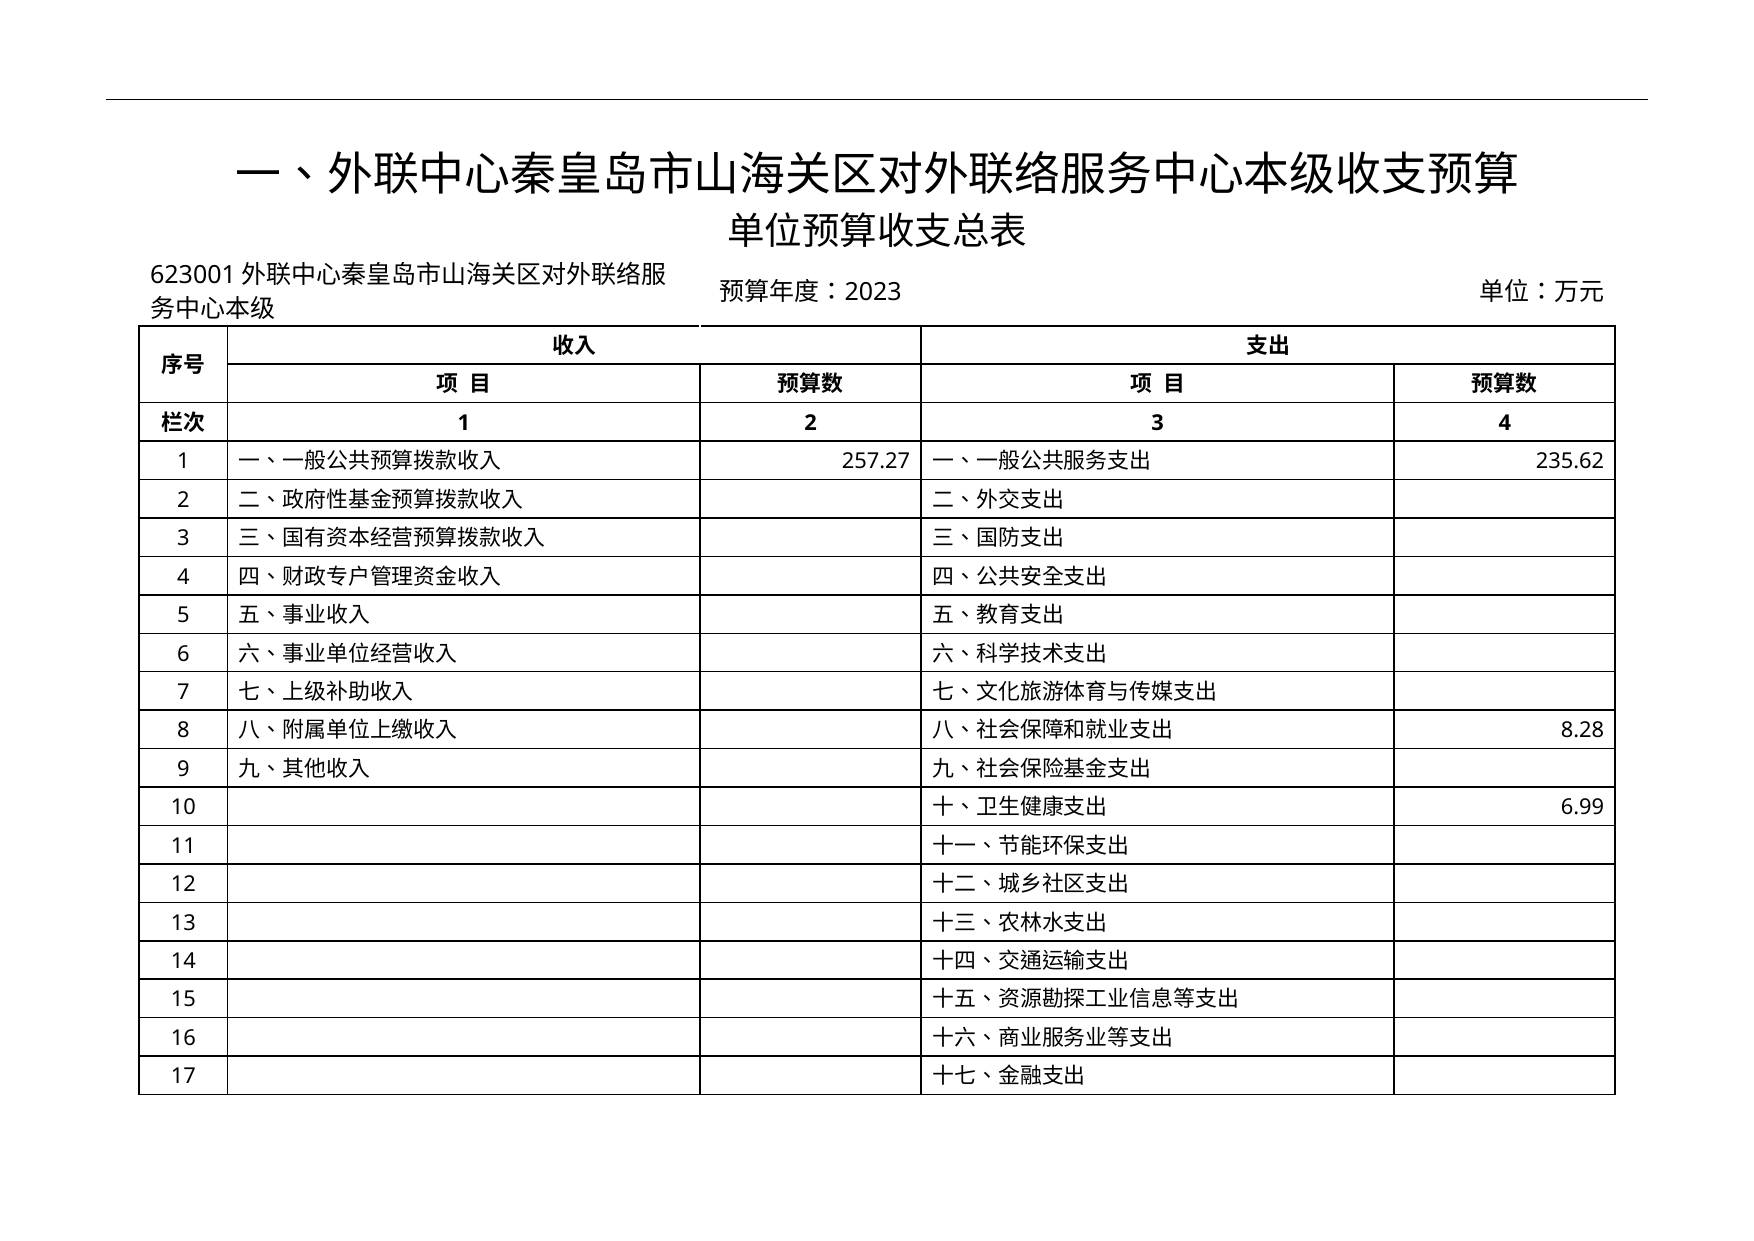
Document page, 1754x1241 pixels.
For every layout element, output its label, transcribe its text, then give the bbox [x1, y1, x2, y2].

table_cell 9 [140, 749, 227, 786]
table_cell [1395, 596, 1614, 632]
table_cell 257.27 [701, 442, 920, 479]
table_cell 8 [140, 711, 227, 748]
table_cell 十、卫生健康支出 [922, 788, 1393, 824]
table_cell [701, 865, 920, 901]
table_cell 十三、农林水支出 [922, 903, 1393, 940]
table_cell 八、社会保障和就业支出 [922, 711, 1393, 748]
table_cell [701, 788, 920, 824]
table_cell [701, 826, 920, 863]
table_cell [701, 672, 920, 709]
table_cell [701, 634, 920, 671]
table_cell [228, 903, 699, 940]
table_cell 项 目 [922, 365, 1393, 402]
table_cell 九、社会保险基金支出 [922, 749, 1393, 786]
table_cell 十五、资源勘探工业信息等支出 [922, 980, 1393, 1017]
table_cell [701, 519, 920, 556]
table_cell [1395, 826, 1614, 863]
table_cell 项 目 [228, 365, 699, 402]
table_header 预算年度：2023 [701, 257, 920, 325]
table_cell 一、一般公共服务支出 [922, 442, 1393, 479]
table_cell 11 [140, 826, 227, 863]
table_cell [1395, 480, 1614, 517]
table_cell 支出 [922, 327, 1614, 363]
table_cell [701, 903, 920, 940]
table_cell 十六、商业服务业等支出 [922, 1018, 1393, 1055]
table_cell [701, 749, 920, 786]
table_cell 七、上级补助收入 [228, 672, 699, 709]
table_cell [228, 865, 699, 901]
table_cell 12 [140, 865, 227, 901]
table_cell [701, 1057, 920, 1094]
table_cell [701, 557, 920, 594]
table_cell 16 [140, 1018, 227, 1055]
table_cell 三、国有资本经营预算拨款收入 [228, 519, 699, 556]
table_cell 5 [140, 596, 227, 632]
table_cell [1395, 749, 1614, 786]
table_header 单位：万元 [922, 257, 1614, 325]
table_cell 二、外交支出 [922, 480, 1393, 517]
table_cell 七、文化旅游体育与传媒支出 [922, 672, 1393, 709]
table_cell 六、科学技术支出 [922, 634, 1393, 671]
table_cell 八、附属单位上缴收入 [228, 711, 699, 748]
table_cell [1395, 519, 1614, 556]
table_cell 2 [701, 403, 920, 440]
table_cell [228, 1018, 699, 1055]
table_cell 五、教育支出 [922, 596, 1393, 632]
table_cell 1 [228, 403, 699, 440]
table_cell 3 [140, 519, 227, 556]
table_cell 4 [1395, 403, 1614, 440]
table_cell 六、事业单位经营收入 [228, 634, 699, 671]
table_cell 1 [140, 442, 227, 479]
table_cell 6 [140, 634, 227, 671]
table_cell [701, 980, 920, 1017]
table_cell 十七、金融支出 [922, 1057, 1393, 1094]
table_cell 13 [140, 903, 227, 940]
table_cell [701, 596, 920, 632]
table_cell [1395, 672, 1614, 709]
table_cell 3 [922, 403, 1393, 440]
table_cell 十四、交通运输支出 [922, 942, 1393, 978]
table_cell [1395, 942, 1614, 978]
table_cell 四、财政专户管理资金收入 [228, 557, 699, 594]
table_cell 2 [140, 480, 227, 517]
table_cell [228, 788, 699, 824]
table_cell 235.62 [1395, 442, 1614, 479]
table_cell 15 [140, 980, 227, 1017]
table_cell [1395, 1018, 1614, 1055]
table_cell [1395, 903, 1614, 940]
table_header 623001外联中心秦皇岛市山海关区对外联络服务中心本级 [140, 257, 699, 325]
table_cell [701, 942, 920, 978]
table_cell 二、政府性基金预算拨款收入 [228, 480, 699, 517]
table_cell 栏次 [140, 403, 227, 440]
table_cell 十一、节能环保支出 [922, 826, 1393, 863]
table_cell 6.99 [1395, 788, 1614, 824]
table_cell [228, 826, 699, 863]
table_cell [1395, 865, 1614, 901]
table_cell [228, 942, 699, 978]
table_cell 三、国防支出 [922, 519, 1393, 556]
table_cell 十二、城乡社区支出 [922, 865, 1393, 901]
table_cell 10 [140, 788, 227, 824]
table_cell 一、一般公共预算拨款收入 [228, 442, 699, 479]
table_cell 17 [140, 1057, 227, 1094]
table_cell 收入 [228, 327, 920, 363]
table_cell [701, 1018, 920, 1055]
table_cell 预算数 [701, 365, 920, 402]
table_cell [228, 1057, 699, 1094]
table_cell 14 [140, 942, 227, 978]
table_cell 序号 [140, 327, 227, 402]
table_cell 九、其他收入 [228, 749, 699, 786]
table_cell 7 [140, 672, 227, 709]
table_cell [701, 711, 920, 748]
text 一、外联中心秦皇岛市山海关区对外联络服务中心本级收支预算 [106, 142, 1648, 204]
table_cell 五、事业收入 [228, 596, 699, 632]
table_cell [1395, 557, 1614, 594]
table_cell 预算数 [1395, 365, 1614, 402]
text 单位预算收支总表 [106, 204, 1648, 255]
table_cell [701, 480, 920, 517]
table_cell [228, 980, 699, 1017]
table_cell [1395, 1057, 1614, 1094]
table_cell 4 [140, 557, 227, 594]
table_cell [1395, 634, 1614, 671]
table_cell 8.28 [1395, 711, 1614, 748]
table_cell 四、公共安全支出 [922, 557, 1393, 594]
table_cell [1395, 980, 1614, 1017]
